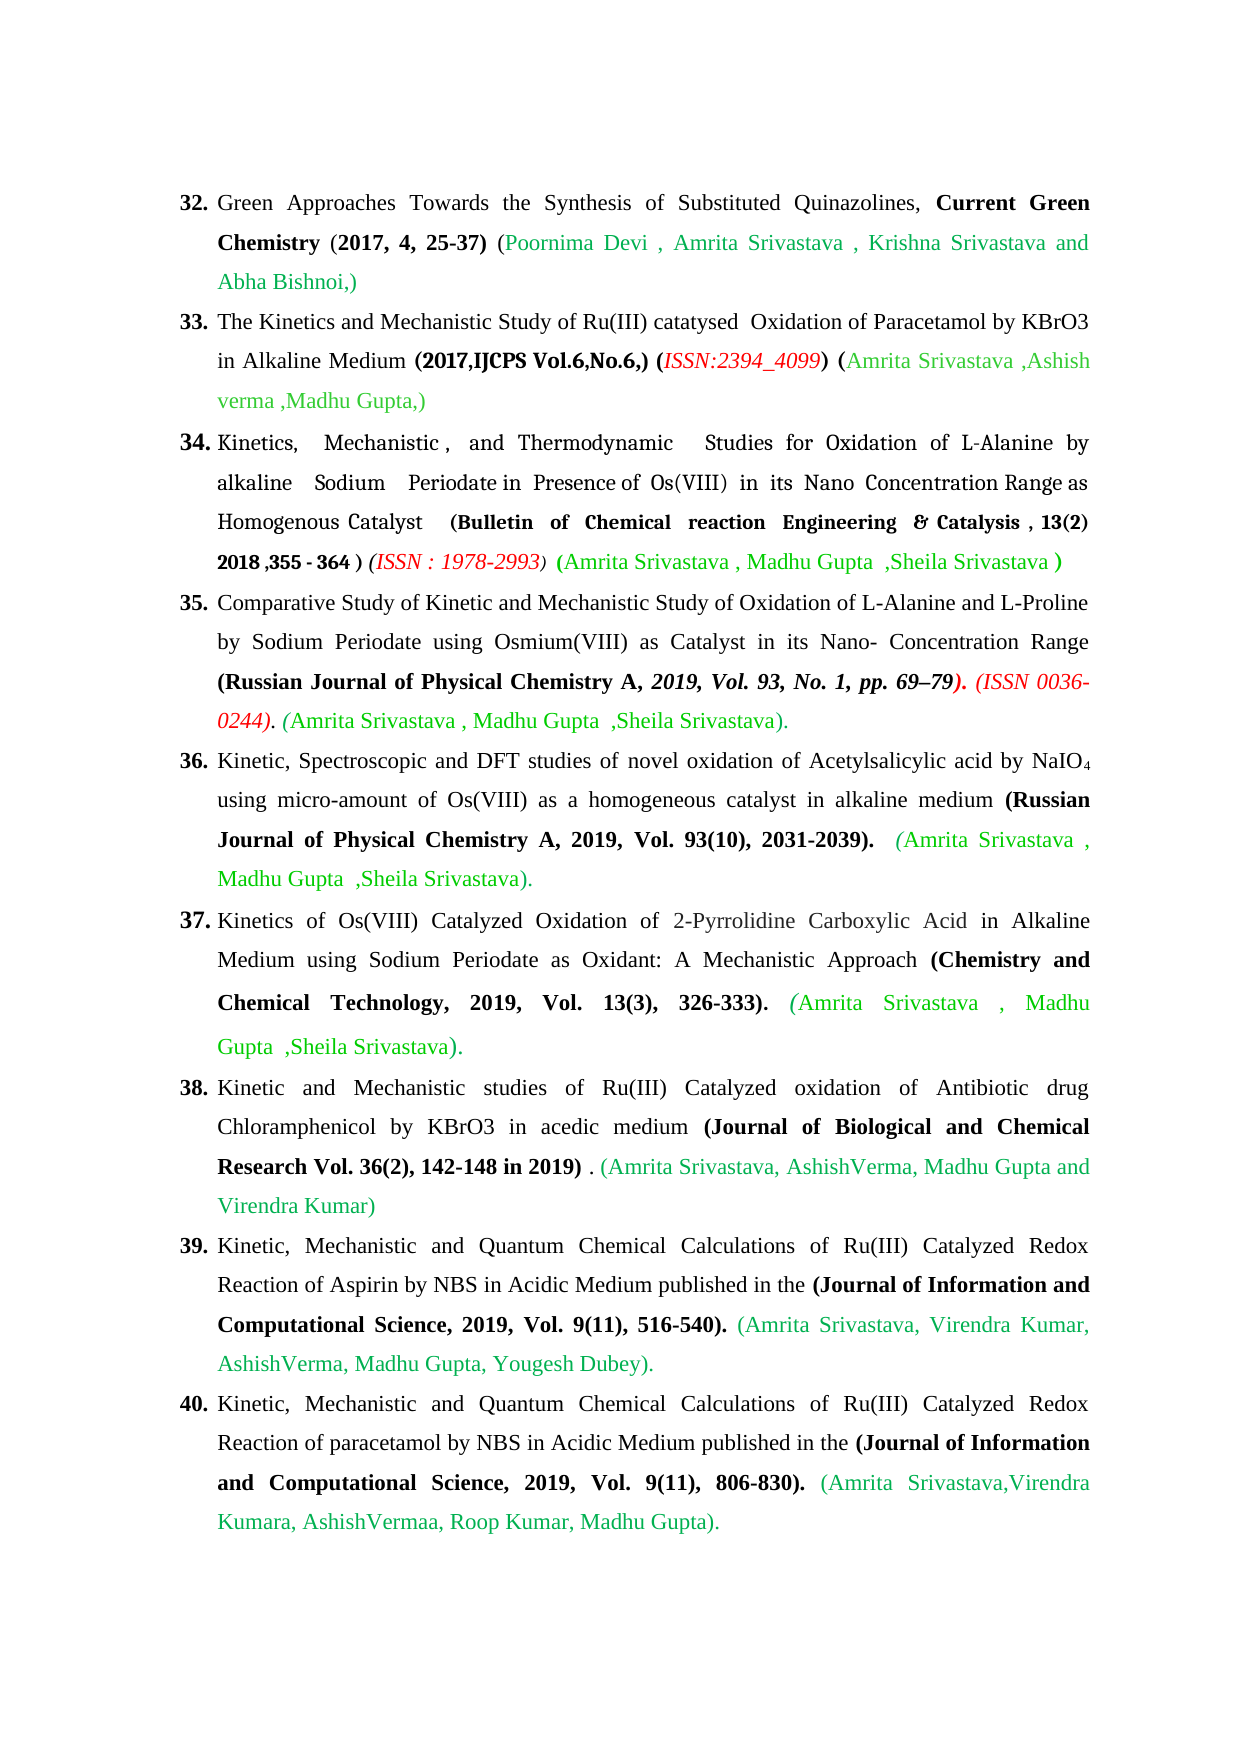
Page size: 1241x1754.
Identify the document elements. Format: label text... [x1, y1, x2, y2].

list Kinetic, Mechanistic and Quantum Chemical Calculations of Ru(III) Catalyzed Redox Reaction of paracetamol by NBS in Acidic Medium published in the (Journal of Information and Computational Science, 2019, Vol. 9(11), 806-830). (Amrita Srivastava,Virendra Kumara, AshishVermaa, Roop Kumar, Madhu Gupta). [179, 1390, 1090, 1534]
list Kinetic, Mechanistic and Quantum Chemical Calculations of Ru(III) Catalyzed Redox Reaction of Aspirin by NBS in Acidic Medium published in the (Journal of Information and Computational Science, 2019, Vol. 9(11), 516-540). (Amrita Srivastava, Virendra Kumar, AshishVerma, Madhu Gupta, Yougesh Dubey). [179, 1232, 1090, 1377]
list Comparative Study of Kinetic and Mechanistic Study of Oxidation of L-Alanine and L-Proline by Sodium Periodate using Osmium(VIII) as Catalyst in its Nano- Concentration Range (Russian Journal of Physical Chemistry A, 2019, Vol. 93, No. 1, pp. 69–79). (ISSN 0036-0244). (Amrita Srivastava , Madhu Gupta ,Sheila Srivastava). [179, 589, 1090, 734]
list Kinetics of Os(VIII) Catalyzed Oxidation of 2-Pyrrolidine Carboxylic Acid in Alkaline Medium using Sodium Periodate as Oxidant: A Mechanistic Approach (Chemistry and Chemical Technology, 2019, Vol. 13(3), 326-333). (Amrita Srivastava , Madhu Gupta ,Sheila Srivastava). [179, 905, 1090, 1059]
list Green Approaches Towards the Synthesis of Substituted Quinazolines, Current Green Chemistry (2017, 4, 25-37) (Poornima Devi , Amrita Srivastava , Krishna Srivastava and Abha Bishnoi,) [179, 189, 1090, 295]
list Kinetics, Mechanistic , and Thermodynamic Studies for Oxidation of L-Alanine by alkaline Sodium Periodate in Presence of Os(VIII) in its Nano Concentration Range as Homogenous Catalyst (Bulletin of Chemical reaction Engineering & Catalysis , 13(2) 2018 ,355 - 364 ) (ISSN : 1978-2993) (Amrita Srivastava , Madhu Gupta ,Sheila Srivastava ) [179, 427, 1090, 575]
list Kinetic and Mechanistic studies of Ru(III) Catalyzed oxidation of Antibiotic drug Chloramphenicol by KBrO3 in acedic medium (Journal of Biological and Chemical Research Vol. 36(2), 142-148 in 2019) . (Amrita Srivastava, AshishVerma, Madhu Gupta and Virendra Kumar) [179, 1074, 1090, 1219]
list The Kinetics and Mechanistic Study of Ru(III) catatysed Oxidation of Paracetamol by KBrO3 in Alkaline Medium (2017,IJCPS Vol.6,No.6,) (ISSN:2394_4099) (Amrita Srivastava ,Ashish verma ,Madhu Gupta,) [179, 308, 1090, 414]
list Kinetic, Spectroscopic and DFT studies of novel oxidation of Acetylsalicylic acid by NaIO4 using micro-amount of Os(VIII) as a homogeneous catalyst in alkaline medium (Russian Journal of Physical Chemistry A, 2019, Vol. 93(10), 2031-2039). (Amrita Srivastava , Madhu Gupta ,Sheila Srivastava). [179, 747, 1090, 892]
